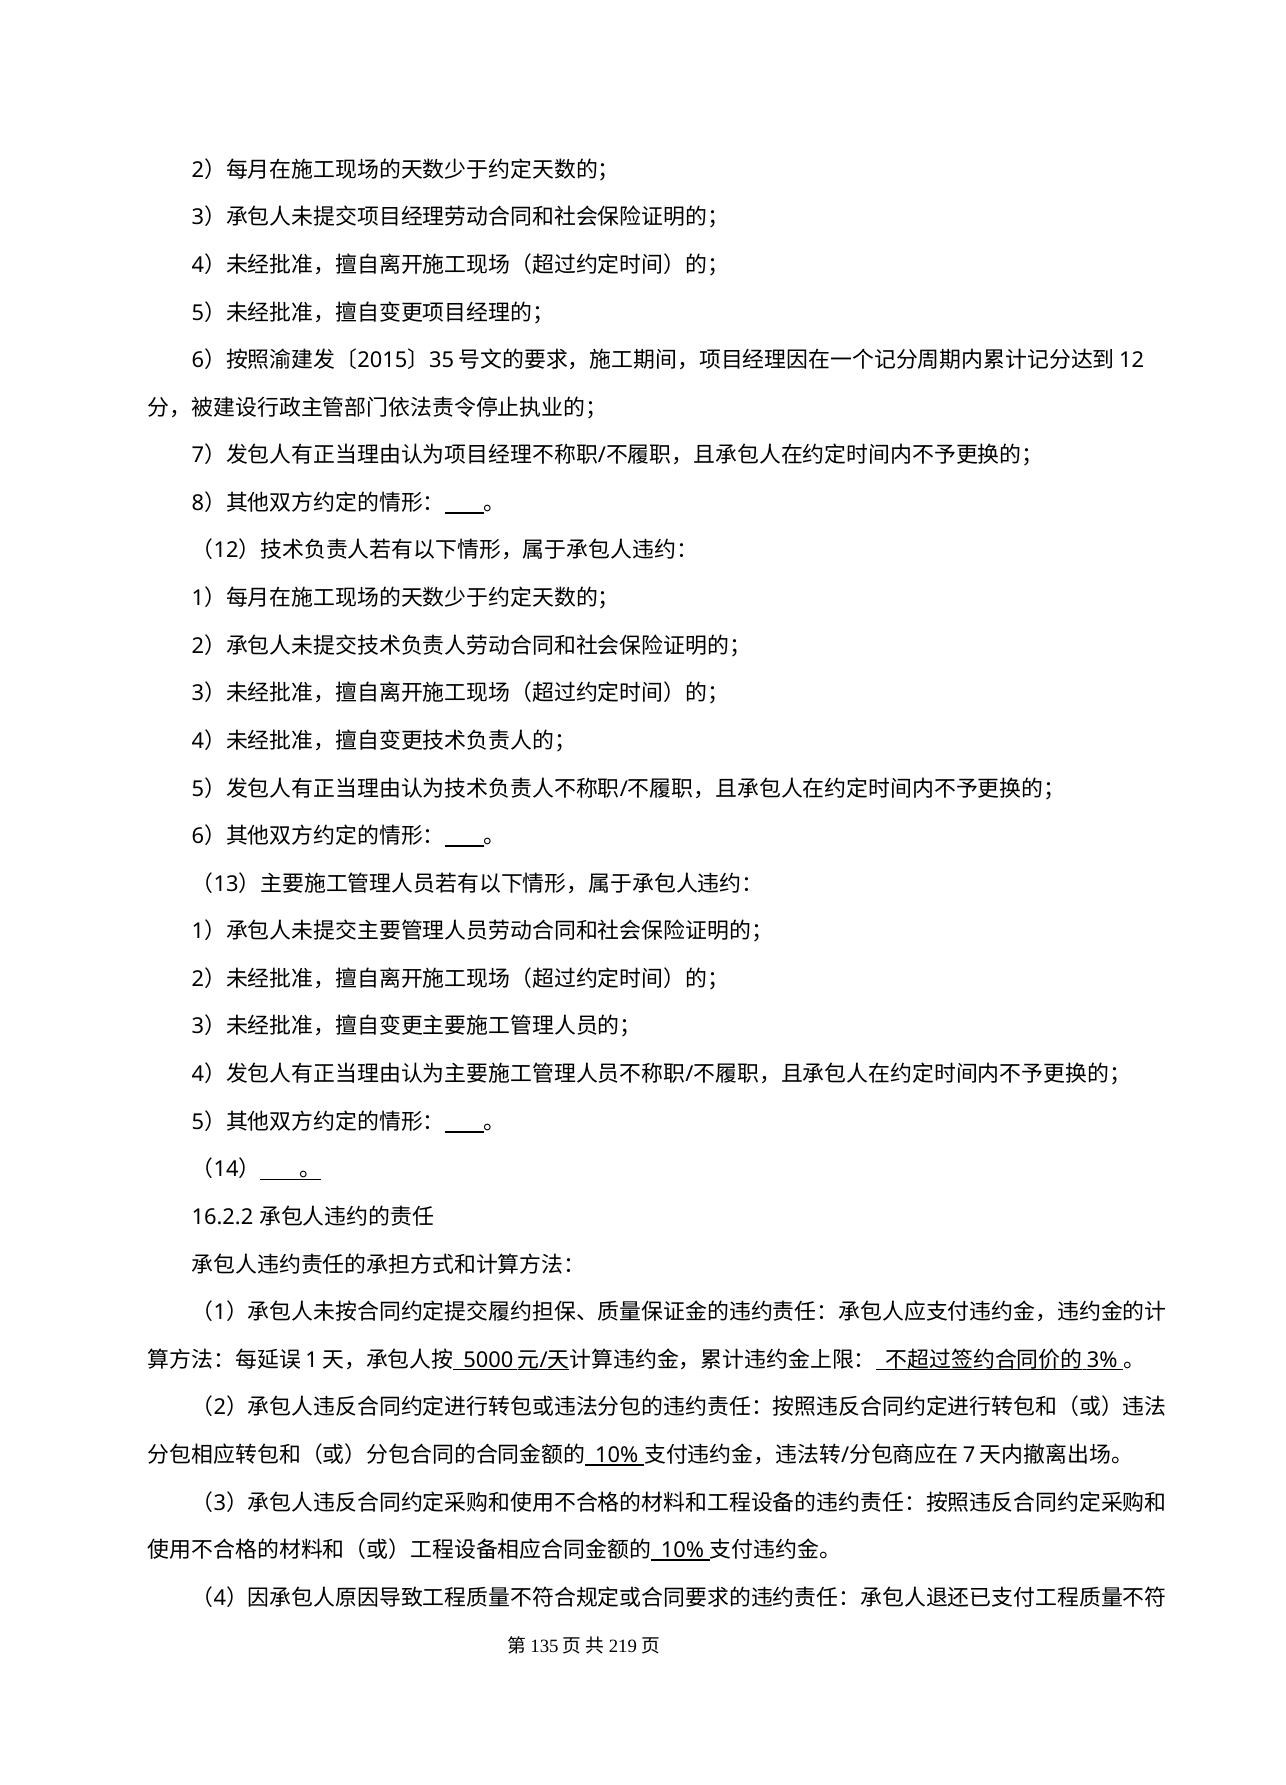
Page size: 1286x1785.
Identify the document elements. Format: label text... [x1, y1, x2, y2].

text 2）未经批准，擅自离开施工现场（超过约定时间）的； [148, 961, 1167, 993]
text 2）每月在施工现场的天数少于约定天数的； [148, 152, 1167, 183]
text （13）主要施工管理人员若有以下情形，属于承包人违约： [148, 866, 1167, 897]
text 4）未经批准，擅自离开施工现场（超过约定时间）的； [148, 247, 1167, 279]
text （4）因承包人原因导致工程质量不符合规定或合同要求的违约责任：承包人退还已支付工程质量不符合合同要求工程的工程款，并按照工程质量不符合合同要求工程相应合同金额的 10% 支付违约金。 [148, 1580, 1167, 1611]
text （1）承包人未按合同约定提交履约担保、质量保证金的违约责任：承包人应支付违约金，违约金的计算方法：每延误1天，承包人按 5000元/天计算违约金，累计违约金上限： 不超过签约合同价的3% 。 [148, 1294, 1167, 1373]
text 7）发包人有正当理由认为项目经理不称职/不履职，且承包人在约定时间内不予更换的； [148, 437, 1167, 469]
text （14） 。 [148, 1151, 1167, 1183]
text 3）未经批准，擅自变更主要施工管理人员的； [148, 1008, 1167, 1040]
text （12）技术负责人若有以下情形，属于承包人违约： [148, 532, 1167, 564]
text 5）发包人有正当理由认为技术负责人不称职/不履职，且承包人在约定时间内不予更换的； [148, 771, 1167, 802]
text 6）其他双方约定的情形： 。 [148, 818, 1167, 850]
text （2）承包人违反合同约定进行转包或违法分包的违约责任：按照违反合同约定进行转包和（或）违法分包相应转包和（或）分包合同的合同金额的 10% 支付违约金，违法转/分包商应在7天内撤离出场。 [148, 1389, 1167, 1469]
text 5）未经批准，擅自变更项目经理的； [148, 294, 1167, 326]
text 2）承包人未提交技术负责人劳动合同和社会保险证明的； [148, 628, 1167, 659]
text 8）其他双方约定的情形： 。 [148, 485, 1167, 517]
text 5）其他双方约定的情形： 。 [148, 1104, 1167, 1136]
text 16.2.2 承包人违约的责任 [148, 1199, 1167, 1231]
text 4）发包人有正当理由认为主要施工管理人员不称职/不履职，且承包人在约定时间内不予更换的； [148, 1056, 1167, 1088]
text 3）承包人未提交项目经理劳动合同和社会保险证明的； [148, 199, 1167, 231]
text 承包人违约责任的承担方式和计算方法： [148, 1247, 1167, 1278]
text 6）按照渝建发〔2015〕35号文的要求，施工期间，项目经理因在一个记分周期内累计记分达到12分，被建设行政主管部门依法责令停止执业的； [148, 342, 1167, 421]
text 1）承包人未提交主要管理人员劳动合同和社会保险证明的； [148, 913, 1167, 945]
text （3）承包人违反合同约定采购和使用不合格的材料和工程设备的违约责任：按照违反合同约定采购和使用不合格的材料和（或）工程设备相应合同金额的 10% 支付违约金。 [148, 1484, 1167, 1564]
text 3）未经批准，擅自离开施工现场（超过约定时间）的； [148, 675, 1167, 707]
text 1）每月在施工现场的天数少于约定天数的； [148, 580, 1167, 612]
text 4）未经批准，擅自变更技术负责人的； [148, 723, 1167, 755]
